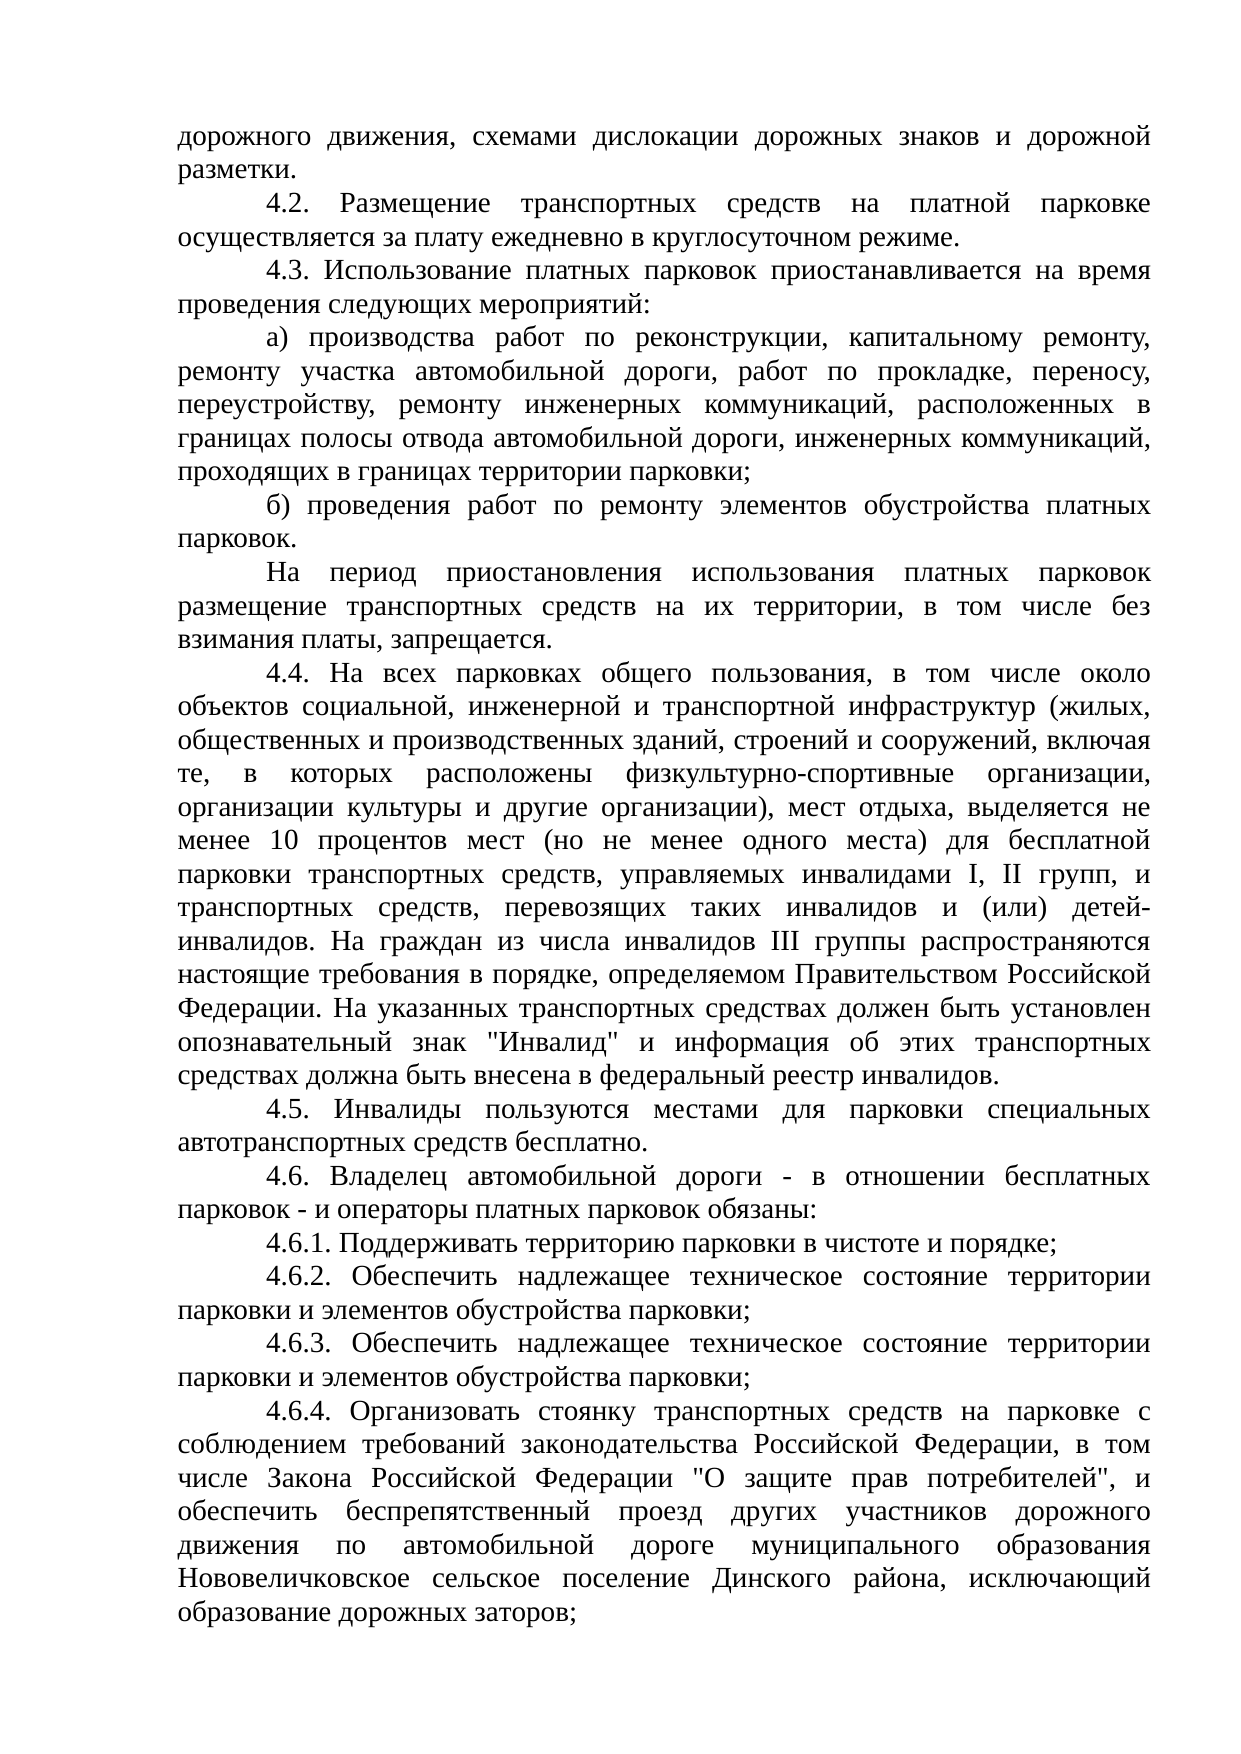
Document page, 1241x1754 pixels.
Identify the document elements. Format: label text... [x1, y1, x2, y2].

text б) проведения работ по ремонту элементов обустройства платных парковок. [177, 487, 1152, 554]
text 4.6.4. Организовать стоянку транспортных средств на парковке с соблюдением требований законодательства Российской Федерации, в том числе Закона Российской Федерации "О защите прав потребителей", и обеспечить беспрепятственный проезд других участников дорожного движения по автомобильной дороге муниципального образования Нововеличковское сельское поселение Динского района, исключающий образование дорожных заторов; [177, 1393, 1152, 1627]
text 4.2. Размещение транспортных средств на платной парковке осуществляется за плату ежедневно в круглосуточном режиме. [177, 185, 1152, 252]
text 4.6.2. Обеспечить надлежащее техническое состояние территории парковки и элементов обустройства парковки; [177, 1258, 1152, 1326]
text а) производства работ по реконструкции, капитальному ремонту, ремонту участка автомобильной дороги, работ по прокладке, переносу, переустройству, ремонту инженерных коммуникаций, расположенных в границах полосы отвода автомобильной дороги, инженерных коммуникаций, проходящих в границах территории парковки; [177, 319, 1152, 487]
text 4.6. Владелец автомобильной дороги - в отношении бесплатных парковок - и операторы платных парковок обязаны: [177, 1158, 1152, 1225]
text 4.5. Инвалиды пользуются местами для парковки специальных автотранспортных средств бесплатно. [177, 1091, 1152, 1158]
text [177, 118, 1152, 185]
text На период приостановления использования платных парковок размещение транспортных средств на их территории, в том числе без взимания платы, запрещается. [177, 554, 1152, 655]
text 4.6.3. Обеспечить надлежащее техническое состояние территории парковки и элементов обустройства парковки; [177, 1326, 1152, 1393]
text 4.3. Использование платных парковок приостанавливается на время проведения следующих мероприятий: [177, 252, 1152, 319]
text 4.6.1. Поддерживать территорию парковки в чистоте и порядке; [177, 1225, 1152, 1258]
text 4.4. На всех парковках общего пользования, в том числе около объектов социальной, инженерной и транспортной инфраструктур (жилых, общественных и производственных зданий, строений и сооружений, включая те, в которых расположены физкультурно-спортивные организации, организации культуры и другие организации), мест отдыха, выделяется не менее 10 процентов мест (но не менее одного места) для бесплатной парковки транспортных средств, управляемых инвалидами I, II групп, и транспортных средств, перевозящих таких инвалидов и (или) детей-инвалидов. На граждан из числа инвалидов III группы распространяются настоящие требования в порядке, определяемом Правительством Российской Федерации. На указанных транспортных средствах должен быть установлен опознавательный знак "Инвалид" и информация об этих транспортных средствах должна быть внесена в федеральный реестр инвалидов. [177, 655, 1152, 1091]
